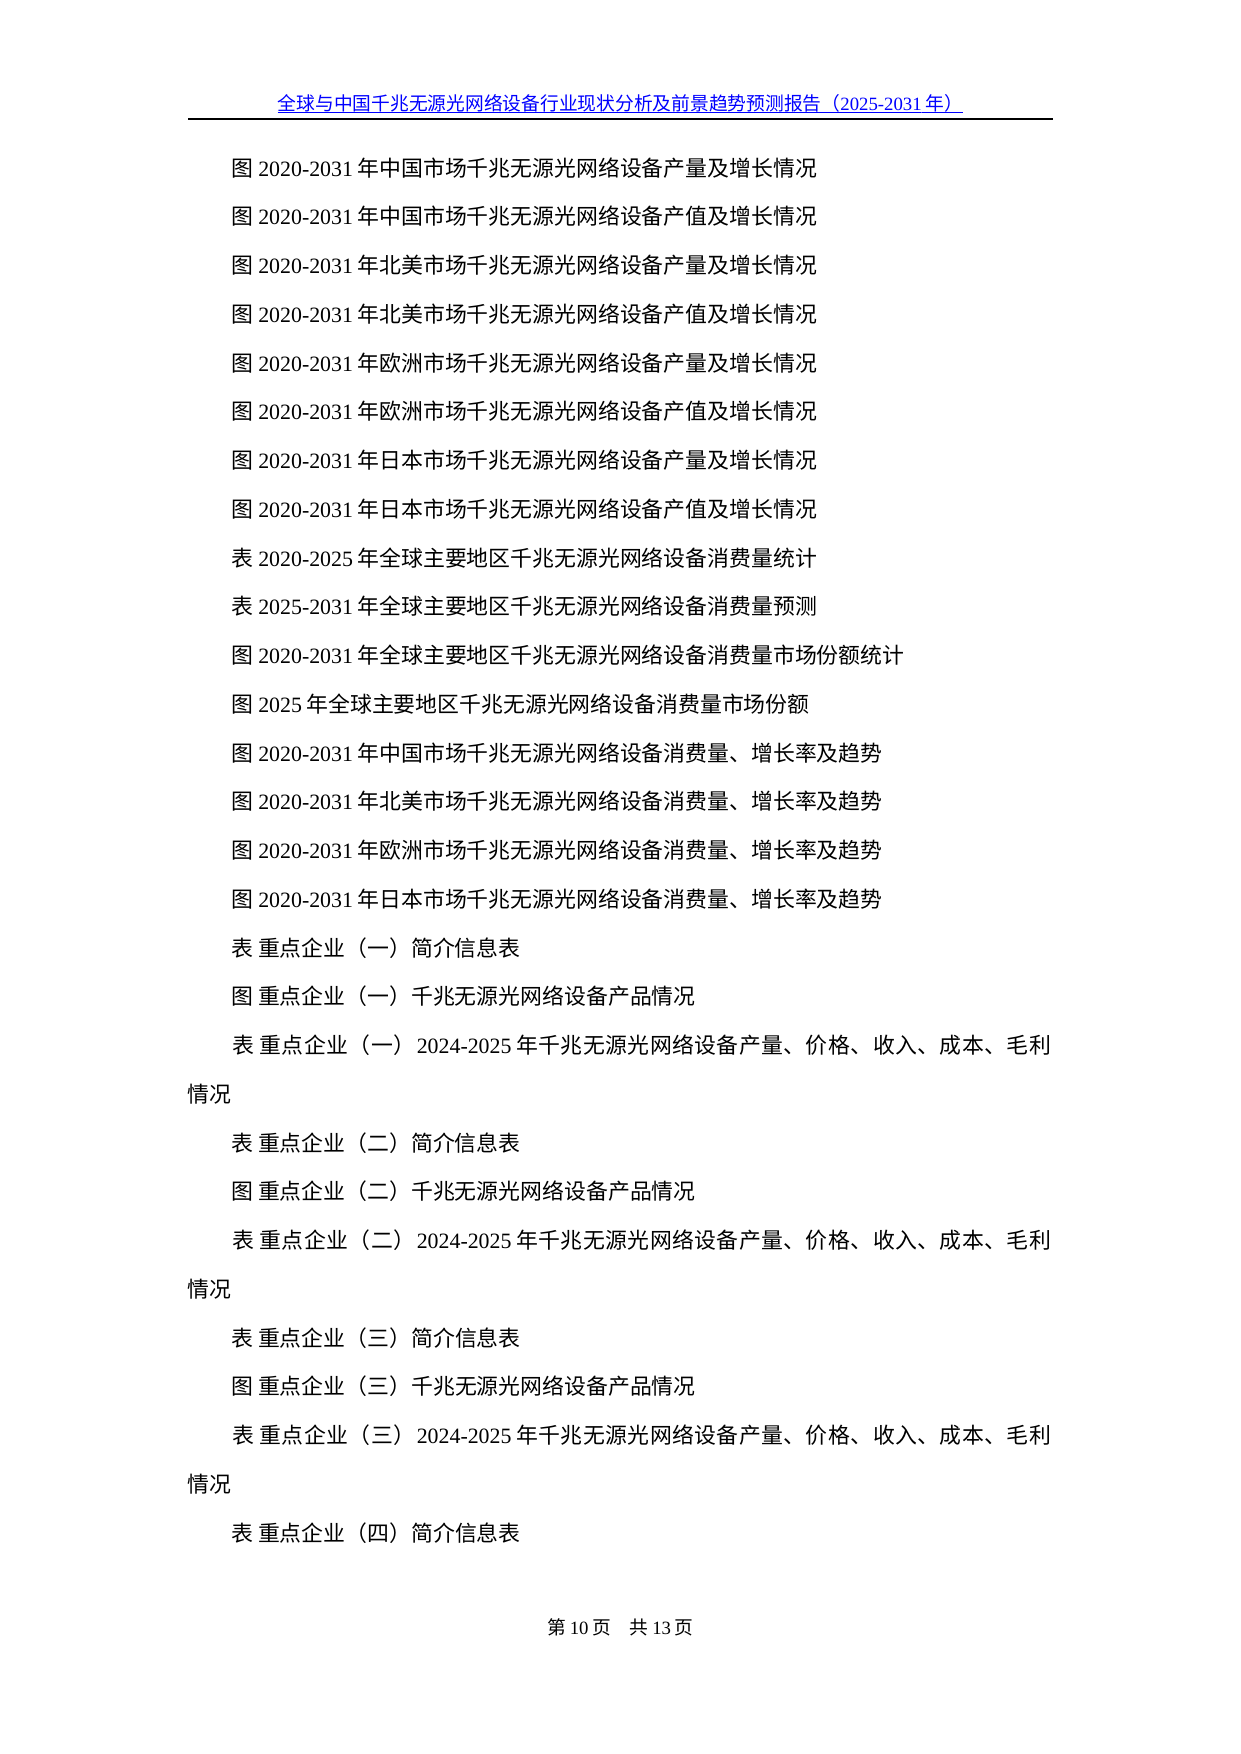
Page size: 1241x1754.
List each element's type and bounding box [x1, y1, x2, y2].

text [187, 150, 1053, 1548]
